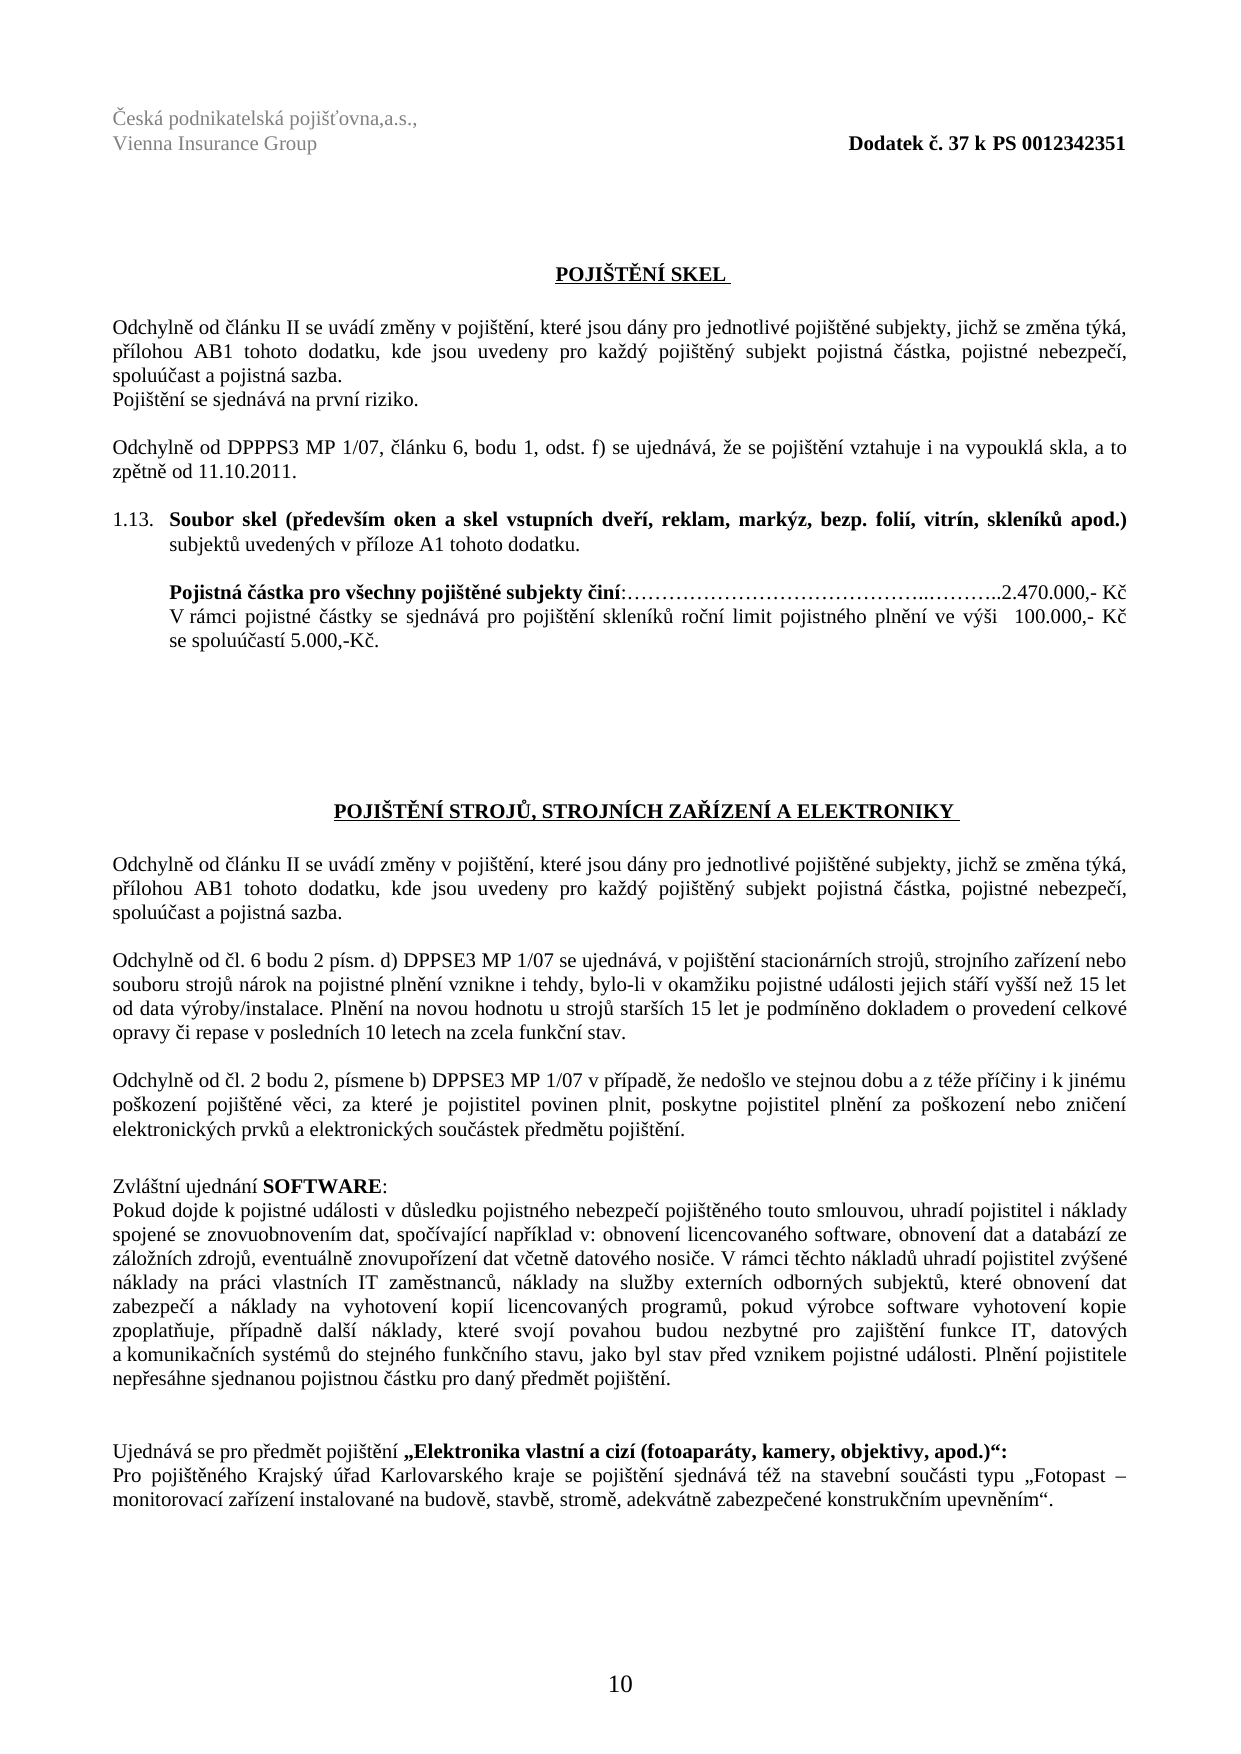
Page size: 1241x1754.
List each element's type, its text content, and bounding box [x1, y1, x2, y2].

subtitle POJIŠTĚNÍ STROJŮ, strojních zařízení a elektroniky [297, 799, 1128, 823]
text Zvláštní ujednání SOFTWARE: [112, 1164, 1128, 1198]
text Ujednává se pro předmět pojištění „Elektronika vlastní a cizí (fotoaparáty, kamery, objektivy, apod.)“: [112, 1438, 1128, 1463]
text 1.13. Soubor skel (především oken a skel vstupních dveří, reklam, markýz, bezp. folií, vitrín, skleníků apod.) subjektů uvedených v příloze A1 tohoto dodatku. [112, 507, 1128, 556]
text Pojištění se sjednává na první riziko. [112, 387, 1128, 411]
text Odchylně od čl. 6 bodu 2 písm. d) DPPSE3 MP 1/07 se ujednává, v pojištění stacionárních strojů, strojního zařízení nebo souboru strojů nárok na pojistné plnění vznikne i tehdy, bylo-li v okamžiku pojistné události jejich stáří vyšší než 15 let od data výroby/instalace. Plnění na novou hodnotu u strojů starších 15 let je podmíněno dokladem o provedení celkové opravy či repase v posledních 10 letech na zcela funkční stav. [112, 948, 1128, 1044]
text Odchylně od DPPPS3 MP 1/07, článku 6, bodu 1, odst. f) se ujednává, že se pojištění vztahuje i na vypouklá skla, a to zpětně od 11.10.2011. [112, 435, 1128, 483]
text Pokud dojde k pojistné události v důsledku pojistného nebezpečí pojištěného touto smlouvou, uhradí pojistitel i náklady spojené se znovuobnovením dat, spočívající například v: obnovení licencovaného software, obnovení dat a databází ze záložních zdrojů, eventuálně znovupořízení dat včetně datového nosiče. V rámci těchto nákladů uhradí pojistitel zvýšené náklady na práci vlastních IT zaměstnanců, náklady na služby externích odborných subjektů, které obnovení dat zabezpečí a náklady na vyhotovení kopií licencovaných programů, pokud výrobce software vyhotovení kopie zpoplatňuje, případně další náklady, které svojí povahou budou nezbytné pro zajištění funkce IT, datových a komunikačních systémů do stejného funkčního stavu, jako byl stav před vznikem pojistné události. Plnění pojistitele nepřesáhne sjednanou pojistnou částku pro daný předmět pojištění. [112, 1198, 1128, 1390]
text V rámci pojistné částky se sjednává pro pojištění skleníků roční limit pojistného plnění ve výši 100.000,- Kč se spoluúčastí 5.000,-Kč. [169, 604, 1128, 652]
text Odchylně od čl. 2 bodu 2, písmene b) DPPSE3 MP 1/07 v případě, že nedošlo ve stejnou dobu a z téže příčiny i k jinému poškození pojištěné věci, za které je pojistitel povinen plnit, poskytne pojistitel plnění za poškození nebo zničení elektronických prvků a elektronických součástek předmětu pojištění. [112, 1068, 1128, 1141]
text Odchylně od článku II se uvádí změny v pojištění, které jsou dány pro jednotlivé pojištěné subjekty, jichž se změna týká, přílohou AB1 tohoto dodatku, kde jsou uvedeny pro každý pojištěný subjekt pojistná částka, pojistné nebezpečí, spoluúčast a pojistná sazba. [112, 852, 1128, 924]
text Pro pojištěného Krajský úřad Karlovarského kraje se pojištění sjednává též na stavební součásti typu „Fotopast – monitorovací zařízení instalované na budově, stavbě, stromě, adekvátně zabezpečené konstrukčním upevněním“. [112, 1463, 1128, 1511]
subtitle POJIŠTĚNÍ skel [519, 262, 1128, 286]
text Pojistná částka pro všechny pojištěné subjekty činí:……………………………………..………..2.470.000,- Kč [169, 579, 1128, 604]
text Odchylně od článku II se uvádí změny v pojištění, které jsou dány pro jednotlivé pojištěné subjekty, jichž se změna týká, přílohou AB1 tohoto dodatku, kde jsou uvedeny pro každý pojištěný subjekt pojistná částka, pojistné nebezpečí, spoluúčast a pojistná sazba. [112, 315, 1128, 387]
